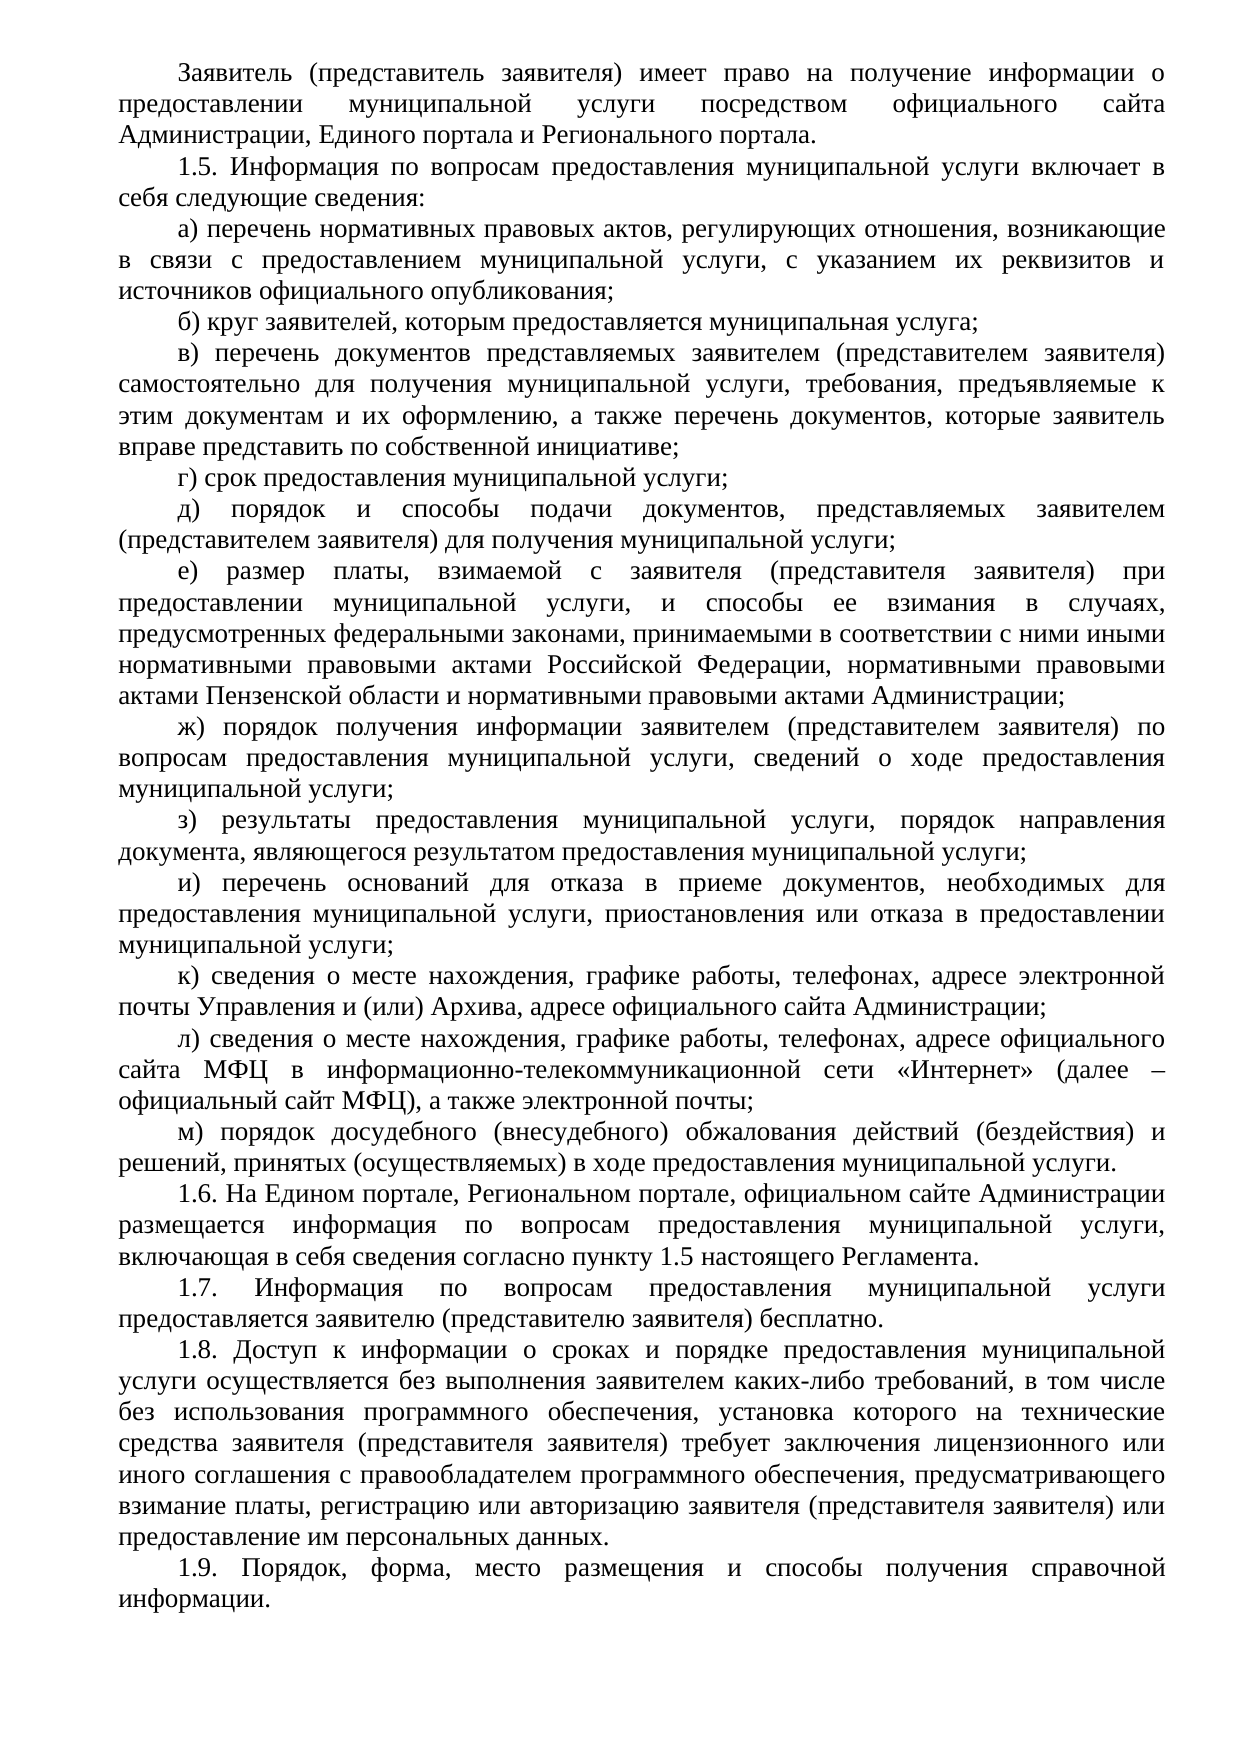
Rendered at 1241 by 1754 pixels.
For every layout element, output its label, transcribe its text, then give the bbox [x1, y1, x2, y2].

text з) результаты предоставления муниципальной услуги, порядок направления документа, являющегося результатом предоставления муниципальной услуги; [118, 804, 1167, 866]
text 1.8. Доступ к информации о сроках и порядке предоставления муниципальной услуги осуществляется без выполнения заявителем каких-либо требований, в том числе без использования программного обеспечения, установка которого на технические средства заявителя (представителя заявителя) требует заключения лицензионного или иного соглашения с правообладателем программного обеспечения, предусматривающего взимание платы, регистрацию или авторизацию заявителя (представителя заявителя) или предоставление им персональных данных. [118, 1333, 1167, 1551]
text 1.5. Информация по вопросам предоставления муниципальной услуги включает в себя следующие сведения: [118, 149, 1167, 212]
text ж) порядок получения информации заявителем (представителем заявителя) по вопросам предоставления муниципальной услуги, сведений о ходе предоставления муниципальной услуги; [118, 710, 1167, 804]
text и) перечень оснований для отказа в приеме документов, необходимых для предоставления муниципальной услуги, приостановления или отказа в предоставлении муниципальной услуги; [118, 866, 1167, 959]
text Заявитель (представитель заявителя) имеет право на получение информации о предоставлении муниципальной услуги посредством официального сайта Администрации, Единого портала и Регионального портала. [118, 56, 1167, 149]
text л) сведения о месте нахождения, графике работы, телефонах, адресе официального сайта МФЦ в информационно-телекоммуникационной сети «Интернет» (далее – официальный сайт МФЦ), а также электронной почты; [118, 1022, 1167, 1115]
text д) порядок и способы подачи документов, представляемых заявителем (представителем заявителя) для получения муниципальной услуги; [118, 492, 1167, 554]
text м) порядок досудебного (внесудебного) обжалования действий (бездействия) и решений, принятых (осуществляемых) в ходе предоставления муниципальной услуги. [118, 1115, 1167, 1177]
text 1.7. Информация по вопросам предоставления муниципальной услуги предоставляется заявителю (представителю заявителя) бесплатно. [118, 1271, 1167, 1333]
text б) круг заявителей, которым предоставляется муниципальная услуга; [118, 305, 1167, 336]
text а) перечень нормативных правовых актов, регулирующих отношения, возникающие в связи с предоставлением муниципальной услуги, с указанием их реквизитов и источников официального опубликования; [118, 212, 1167, 305]
text 1.9. Порядок, форма, место размещения и способы получения справочной информации. [118, 1551, 1167, 1613]
text е) размер платы, взимаемой с заявителя (представителя заявителя) при предоставлении муниципальной услуги, и способы ее взимания в случаях, предусмотренных федеральными законами, принимаемыми в соответствии с ними иными нормативными правовыми актами Российской Федерации, нормативными правовыми актами Пензенской области и нормативными правовыми актами Администрации; [118, 554, 1167, 710]
text к) сведения о месте нахождения, графике работы, телефонах, адресе электронной почты Управления и (или) Архива, адресе официального сайта Администрации; [118, 959, 1167, 1022]
text в) перечень документов представляемых заявителем (представителем заявителя) самостоятельно для получения муниципальной услуги, требования, предъявляемые к этим документам и их оформлению, а также перечень документов, которые заявитель вправе представить по собственной инициативе; [118, 336, 1167, 461]
text г) срок предоставления муниципальной услуги; [118, 461, 1167, 492]
text 1.6. На Едином портале, Региональном портале, официальном сайте Администрации размещается информация по вопросам предоставления муниципальной услуги, включающая в себя сведения согласно пункту 1.5 настоящего Регламента. [118, 1177, 1167, 1271]
